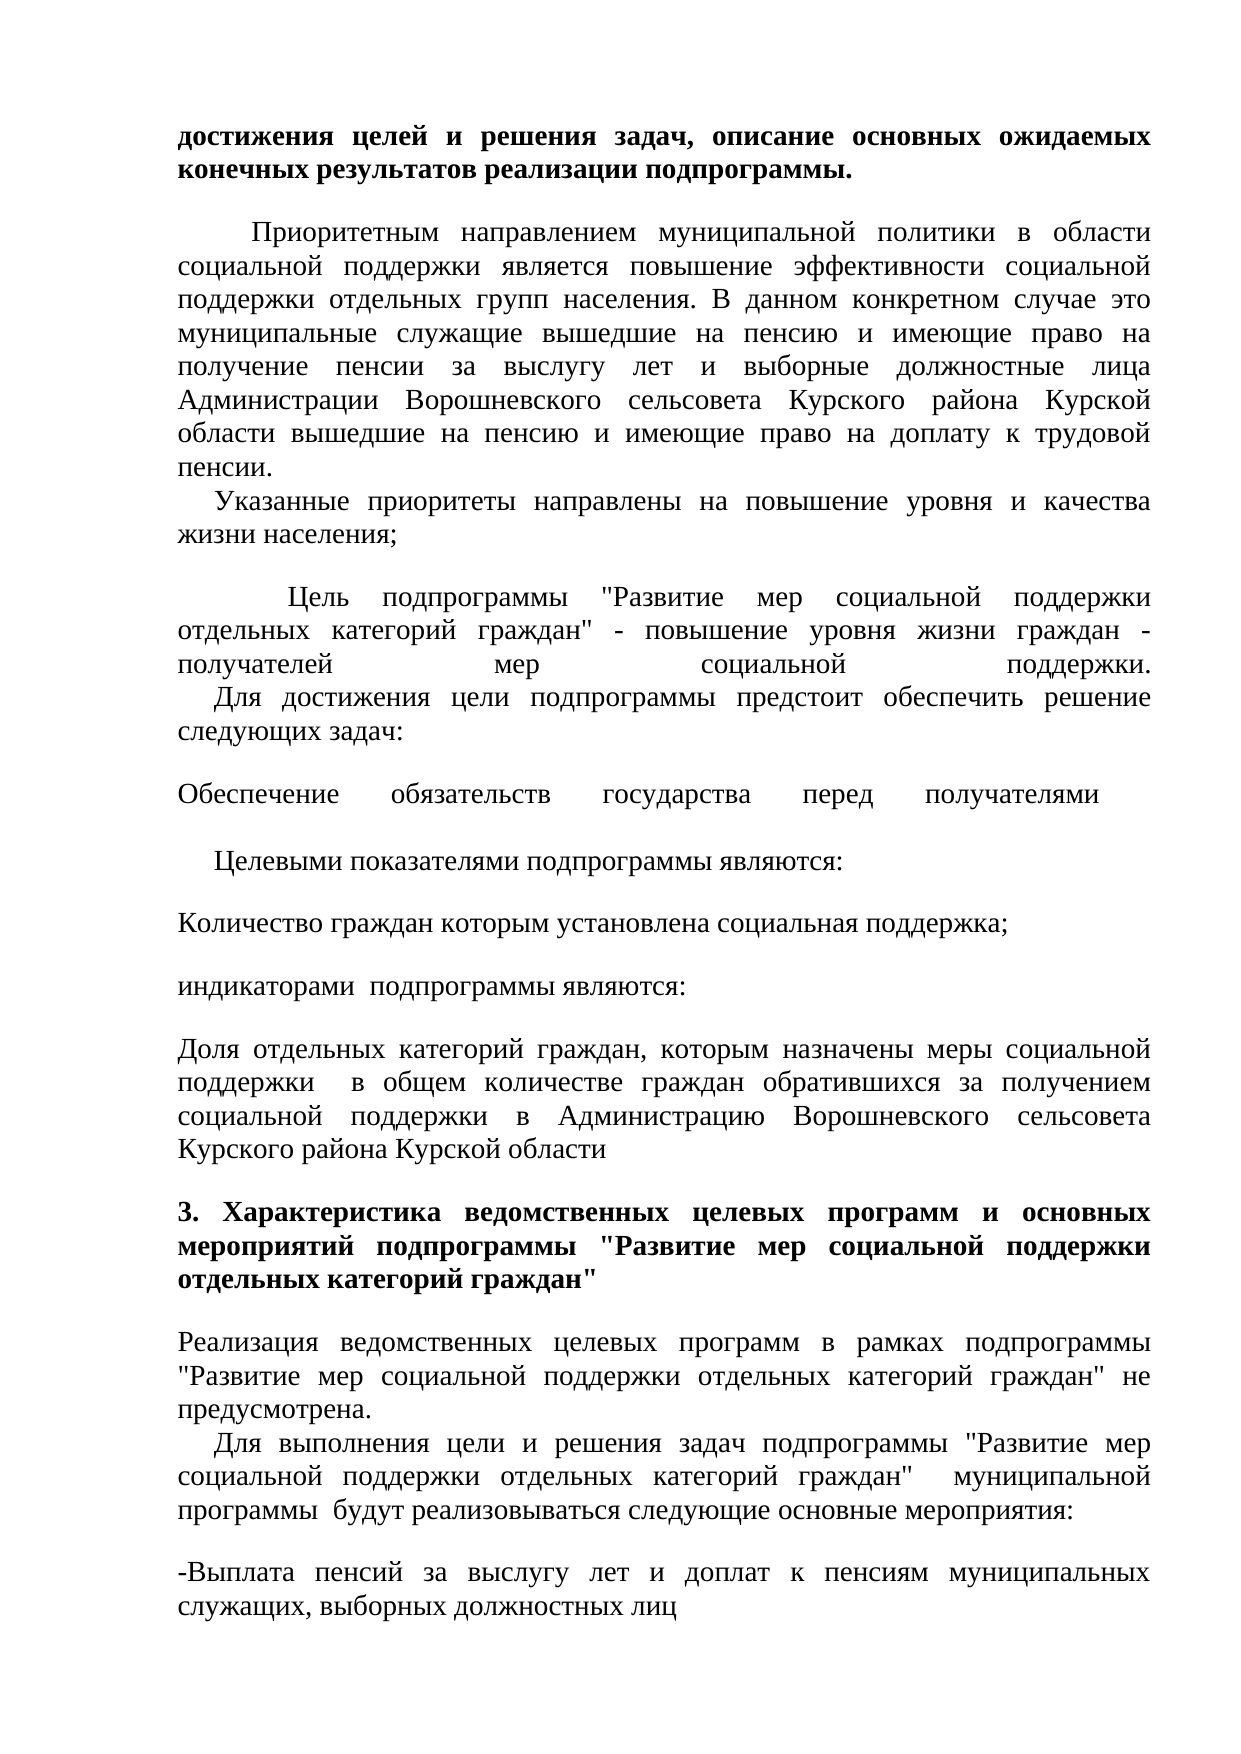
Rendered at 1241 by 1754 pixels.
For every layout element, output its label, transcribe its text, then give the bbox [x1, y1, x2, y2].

text Обеспечение обязательств государства перед получателями Целевыми показателями подпрограммы являются: [177, 776, 1152, 876]
text Приоритетным направлением муниципальной политики в области социальной поддержки является повышение эффективности социальной поддержки отдельных групп населения. В данном конкретном случае это муниципальные служащие вышедшие на пенсию и имеющие право на получение пенсии за выслугу лет и выборные должностные лица Администрации Ворошневского сельсовета Курского района Курской области вышедшие на пенсию и имеющие право на доплату к трудовой пенсии. Указанные приоритеты направлены на повышение уровня и качества жизни населения; [177, 214, 1152, 550]
text -Выплата пенсий за выслугу лет и доплат к пенсиям муниципальных служащих, выборных должностных лиц [177, 1554, 1152, 1622]
text Доля отдельных категорий граждан, которым назначены меры социальной поддержки в общем количестве граждан обратившихся за получением социальной поддержки в Администрацию Ворошневского сельсовета Курского района Курской области [177, 1031, 1152, 1165]
text Цель подпрограммы "Развитие мер социальной поддержки отдельных категорий граждан" - повышение уровня жизни граждан - получателей мер социальной поддержки. Для достижения цели подпрограммы предстоит обеспечить решение следующих задач: [177, 579, 1152, 747]
text 3. Характеристика ведомственных целевых программ и основных мероприятий подпрограммы "Развитие мер социальной поддержки отдельных категорий граждан" [177, 1194, 1152, 1295]
text Количество граждан которым установлена социальная поддержка; [177, 906, 1152, 939]
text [177, 118, 1152, 185]
text Реализация ведомственных целевых программ в рамках подпрограммы "Развитие мер социальной поддержки отдельных категорий граждан" не предусмотрена. Для выполнения цели и решения задач подпрограммы "Развитие мер социальной поддержки отдельных категорий граждан" муниципальной программы будут реализовываться следующие основные мероприятия: [177, 1324, 1152, 1525]
text индикаторами подпрограммы являются: [177, 968, 1152, 1002]
